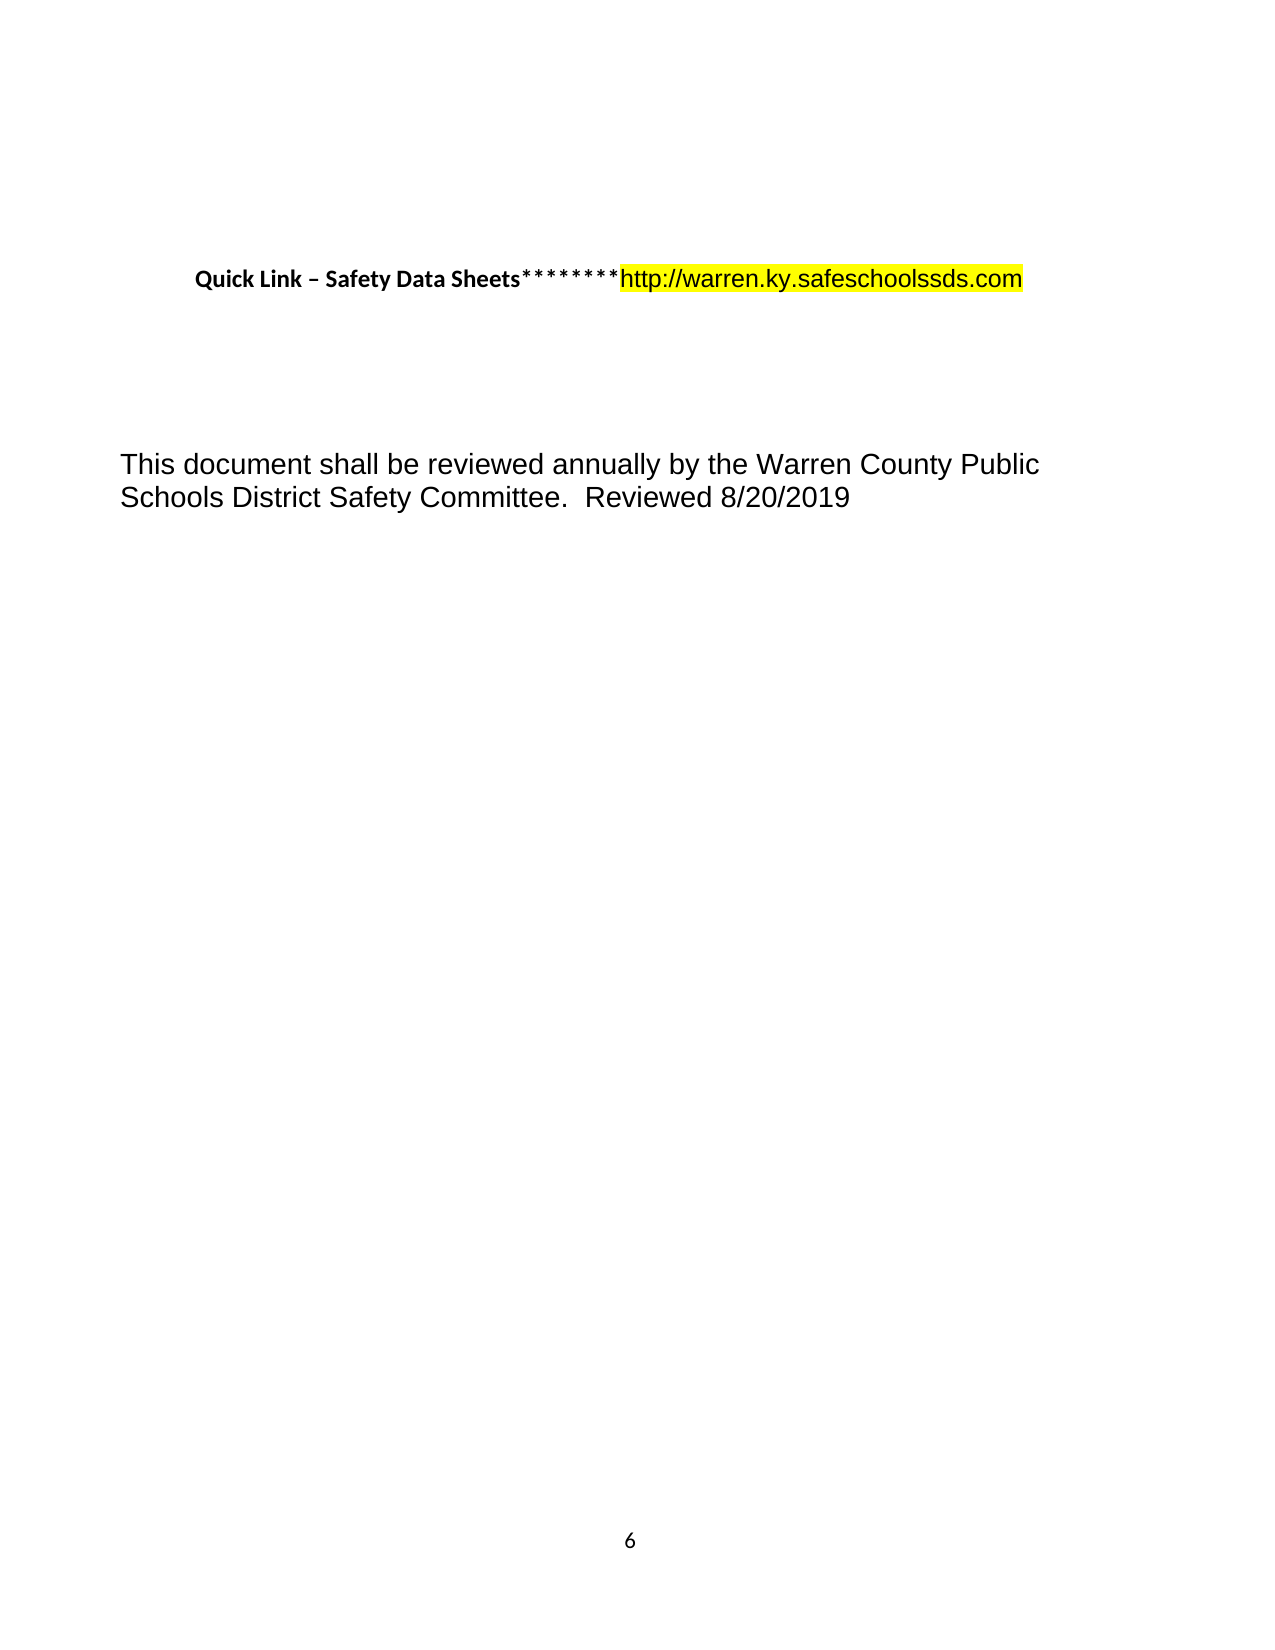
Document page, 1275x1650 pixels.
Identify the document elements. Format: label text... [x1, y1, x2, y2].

text This document shall be reviewed annually by the Warren County Public Schools District Safety Committee. Reviewed 8/20/2019 [120, 447, 1140, 514]
text Quick Link – Safety Data Sheets********http://warren.ky.safeschoolssds.com [120, 263, 1140, 293]
